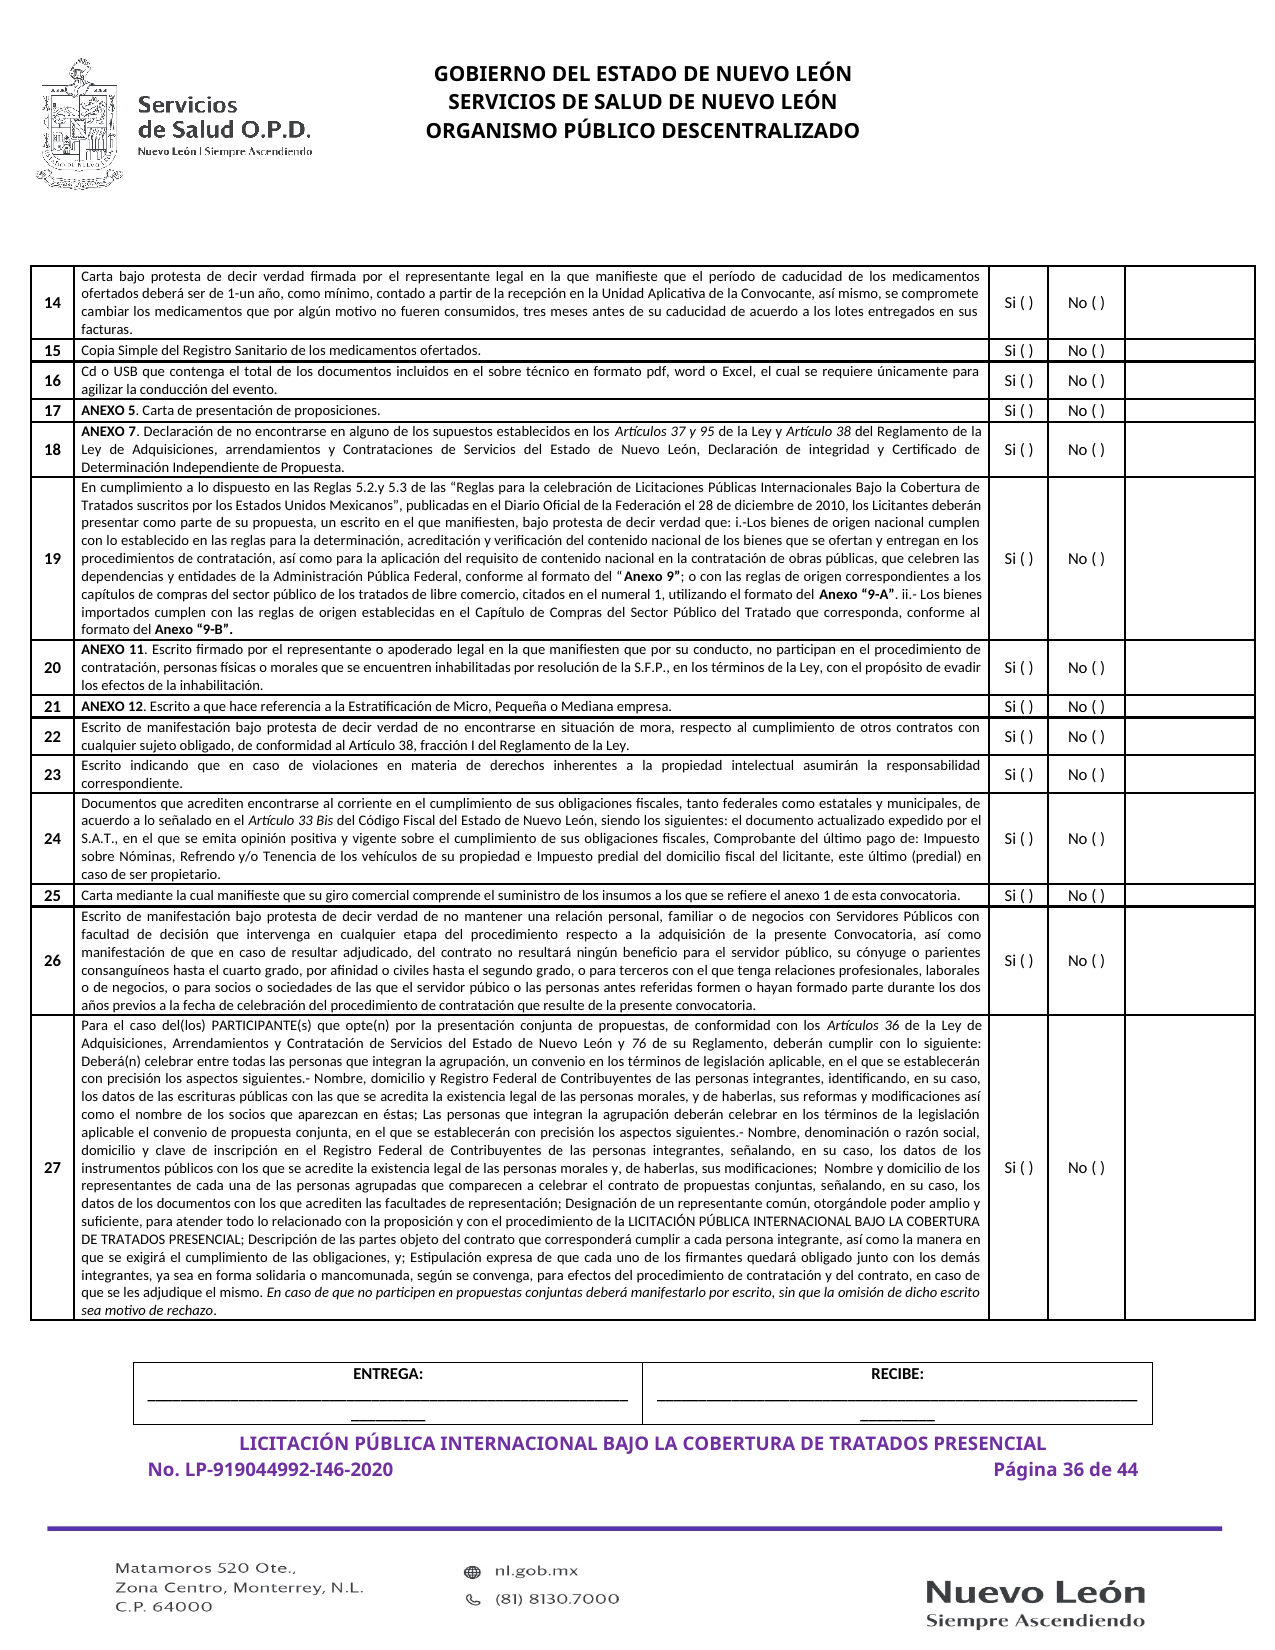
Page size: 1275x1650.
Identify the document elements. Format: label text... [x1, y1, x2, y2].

table_cell [1126, 1016, 1254, 1319]
table_cell Si ( ) [990, 794, 1047, 883]
table_cell [1126, 908, 1254, 1014]
table_cell 19 [32, 478, 73, 638]
table_cell Si ( ) [990, 719, 1047, 754]
table_cell Escrito de manifestación bajo protesta de decir verdad de no encontrarse en situación de mora, respecto al cumplimiento de otros contratos con cualquier sujeto obligado, de conformidad al Artículo 38, fracción I del Reglamento de la Ley. [75, 719, 988, 754]
table_cell [1126, 641, 1254, 694]
table_cell No ( ) [1049, 267, 1124, 338]
table_cell [1126, 885, 1254, 905]
table_cell 22 [32, 719, 73, 754]
table_cell Si ( ) [990, 340, 1047, 360]
table_cell No ( ) [1049, 794, 1124, 883]
table_cell [1126, 267, 1254, 338]
table_cell No ( ) [1049, 478, 1124, 638]
table_cell Si ( ) [990, 400, 1047, 421]
table_cell 23 [32, 756, 73, 792]
table_cell [1126, 400, 1254, 421]
table_cell 24 [32, 794, 73, 883]
table_cell ANEXO 11. Escrito firmado por el representante o apoderado legal en la que manifiesten que por su conducto, no participan en el procedimiento de contratación, personas físicas o morales que se encuentren inhabilitadas por resolución de la S.F.P., en los términos de la Ley, con el propósito de evadir los efectos de la inhabilitación. [75, 641, 988, 694]
table_cell Carta bajo protesta de decir verdad firmada por el representante legal en la que manifieste que el período de caducidad de los medicamentos ofertados deberá ser de 1-un año, como mínimo, contado a partir de la recepción en la Unidad Aplicativa de la Convocante, así mismo, se compromete cambiar los medicamentos que por algún motivo no fueren consumidos, tres meses antes de su caducidad de acuerdo a los lotes entregados en sus facturas. [75, 267, 988, 338]
table_cell No ( ) [1049, 885, 1124, 905]
table_cell Si ( ) [990, 363, 1047, 398]
table_cell [1126, 719, 1254, 754]
table_cell ANEXO 5. Carta de presentación de proposiciones. [75, 400, 988, 421]
table_cell 16 [32, 363, 73, 398]
table_cell Si ( ) [990, 267, 1047, 338]
table_cell [1126, 478, 1254, 638]
table_cell [1126, 794, 1254, 883]
table_header ENTREGA: ___________________________________________________________________ NOMBRE, CARGO Y FIRMA DEL LICITANTE. [134, 1363, 642, 1424]
table_cell 20 [32, 641, 73, 694]
table_cell No ( ) [1049, 400, 1124, 421]
table_cell 26 [32, 908, 73, 1014]
table_cell 21 [32, 696, 73, 716]
table_cell No ( ) [1049, 641, 1124, 694]
table_cell No ( ) [1049, 1016, 1124, 1319]
table_cell No ( ) [1049, 756, 1124, 792]
picture [42, 1521, 1223, 1637]
table_cell [1126, 363, 1254, 398]
table_cell Documentos que acrediten encontrarse al corriente en el cumplimiento de sus obligaciones fiscales, tanto federales como estatales y municipales, de acuerdo a lo señalado en el Artículo 33 Bis del Código Fiscal del Estado de Nuevo León, siendo los siguientes: el documento actualizado expedido por el S.A.T., en el que se emita opinión positiva y vigente sobre el cumplimiento de sus obligaciones fiscales, Comprobante del último pago de: Impuesto sobre Nóminas, Refrendo y/o Tenencia de los vehículos de su propiedad e Impuesto predial del domicilio fiscal del licitante, este último (predial) en caso de ser propietario. [75, 794, 988, 883]
table_cell Si ( ) [990, 885, 1047, 905]
table_cell [1126, 696, 1254, 716]
table_cell Para el caso del(los) PARTICIPANTE(s) que opte(n) por la presentación conjunta de propuestas, de conformidad con los Artículos 36 de la Ley de Adquisiciones, Arrendamientos y Contratación de Servicios del Estado de Nuevo León y 76 de su Reglamento, deberán cumplir con lo siguiente: Deberá(n) celebrar entre todas las personas que integran la agrupación, un convenio en los términos de legislación aplicable, en el que se establecerán con precisión los aspectos siguientes.- Nombre, domicilio y Registro Federal de Contribuyentes de las personas integrantes, identificando, en su caso, los datos de las escrituras públicas con las que se acredita la existencia legal de las personas morales, y de haberlas, sus reformas y modificaciones así como el nombre de los socios que aparezcan en éstas; Las personas que integran la agrupación deberán celebrar en los términos de la legislación aplicable el convenio de propuesta conjunta, en el que se establecerán con precisión los aspectos siguientes.- Nombre, denominación o razón social, domicilio y clave de inscripción en el Registro Federal de Contribuyentes de las personas integrantes, señalando, en su caso, los datos de los instrumentos públicos con los que se acredite la existencia legal de las personas morales y, de haberlas, sus modificaciones; Nombre y domicilio de los representantes de cada una de las personas agrupadas que comparecen a celebrar el contrato de propuestas conjuntas, señalando, en su caso, los datos de los documentos con los que acrediten las facultades de representación; Designación de un representante común, otorgándole poder amplio y suficiente, para atender todo lo relacionado con la proposición y con el procedimiento de la LICITACIÓN PÚBLICA INTERNACIONAL BAJO LA COBERTURA DE TRATADOS PRESENCIAL; Descripción de las partes objeto del contrato que corresponderá cumplir a cada persona integrante, así como la manera en que se exigirá el cumplimiento de las obligaciones, y; Estipulación expresa de que cada uno de los firmantes quedará obligado junto con los demás integrantes, ya sea en forma solidaria o mancomunada, según se convenga, para efectos del procedimiento de contratación y del contrato, en caso de que se les adjudique el mismo. En caso de que no participen en propuestas conjuntas deberá manifestarlo por escrito, sin que la omisión de dicho escrito sea motivo de rechazo. [75, 1016, 988, 1319]
table_cell Escrito de manifestación bajo protesta de decir verdad de no mantener una relación personal, familiar o de negocios con Servidores Públicos con facultad de decisión que intervenga en cualquier etapa del procedimiento respecto a la adquisición de la presente Convocatoria, así como manifestación de que en caso de resultar adjudicado, del contrato no resultará ningún beneficio para el servidor público, su cónyuge o parientes consanguíneos hasta el cuarto grado, por afinidad o civiles hasta el segundo grado, o para terceros con el que tenga relaciones profesionales, laborales o de negocios, o para socios o sociedades de las que el servidor púbico o las personas antes referidas formen o hayan formado parte durante los dos años previos a la fecha de celebración del procedimiento de contratación que resulte de la presente convocatoria. [75, 908, 988, 1014]
table_cell ANEXO 7. Declaración de no encontrarse en alguno de los supuestos establecidos en los Artículos 37 y 95 de la Ley y Artículo 38 del Reglamento de la Ley de Adquisiciones, arrendamientos y Contrataciones de Servicios del Estado de Nuevo León, Declaración de integridad y Certificado de Determinación Independiente de Propuesta. [75, 423, 988, 476]
table_cell Si ( ) [990, 756, 1047, 792]
table_cell No ( ) [1049, 423, 1124, 476]
table_cell 17 [32, 400, 73, 421]
table_cell [1126, 756, 1254, 792]
table_cell [1126, 423, 1254, 476]
table_cell 14 [32, 267, 73, 338]
table_cell ANEXO 12. Escrito a que hace referencia a la Estratificación de Micro, Pequeña o Mediana empresa. [75, 696, 988, 716]
table_cell Si ( ) [990, 641, 1047, 694]
table_cell 25 [32, 885, 73, 905]
table_cell En cumplimiento a lo dispuesto en las Reglas 5.2.y 5.3 de las “Reglas para la celebración de Licitaciones Públicas Internacionales Bajo la Cobertura de Tratados suscritos por los Estados Unidos Mexicanos”, publicadas en el Diario Oficial de la Federación el 28 de diciembre de 2010, los Licitantes deberán presentar como parte de su propuesta, un escrito en el que manifiesten, bajo protesta de decir verdad que: i.-Los bienes de origen nacional cumplen con lo establecido en las reglas para la determinación, acreditación y verificación del contenido nacional de los bienes que se ofertan y entregan en los procedimientos de contratación, así como para la aplicación del requisito de contenido nacional en la contratación de obras públicas, que celebren las dependencias y entidades de la Administración Pública Federal, conforme al formato del “Anexo 9”; o con las reglas de origen correspondientes a los capítulos de compras del sector público de los tratados de libre comercio, citados en el numeral 1, utilizando el formato del Anexo “9-A”. ii.- Los bienes importados cumplen con las reglas de origen establecidas en el Capítulo de Compras del Sector Público del Tratado que corresponda, conforme al formato del Anexo “9-B”. [75, 478, 988, 638]
table_cell [1126, 340, 1254, 360]
table_cell Escrito indicando que en caso de violaciones en materia de derechos inherentes a la propiedad intelectual asumirán la responsabilidad correspondiente. [75, 756, 988, 792]
table_cell 15 [32, 340, 73, 360]
table_cell No ( ) [1049, 363, 1124, 398]
table_cell 18 [32, 423, 73, 476]
table_cell Si ( ) [990, 423, 1047, 476]
table_cell Copia Simple del Registro Sanitario de los medicamentos ofertados. [75, 340, 988, 360]
table_cell Si ( ) [990, 1016, 1047, 1319]
table_cell No ( ) [1049, 340, 1124, 360]
table_cell No ( ) [1049, 908, 1124, 1014]
table_header RECIBE: ___________________________________________________________________ NOMBRE, CARGO Y FIRMA [643, 1363, 1152, 1424]
table_cell No ( ) [1049, 696, 1124, 716]
table_cell Cd o USB que contenga el total de los documentos incluidos en el sobre técnico en formato pdf, word o Excel, el cual se requiere únicamente para agilizar la conducción del evento. [75, 363, 988, 398]
table_cell 27 [32, 1016, 73, 1319]
table_cell Carta mediante la cual manifieste que su giro comercial comprende el suministro de los insumos a los que se refiere el anexo 1 de esta convocatoria. [75, 885, 988, 905]
table_cell Si ( ) [990, 696, 1047, 716]
table_cell Si ( ) [990, 908, 1047, 1014]
picture [1, 1, 347, 246]
table_cell No ( ) [1049, 719, 1124, 754]
table_cell Si ( ) [990, 478, 1047, 638]
